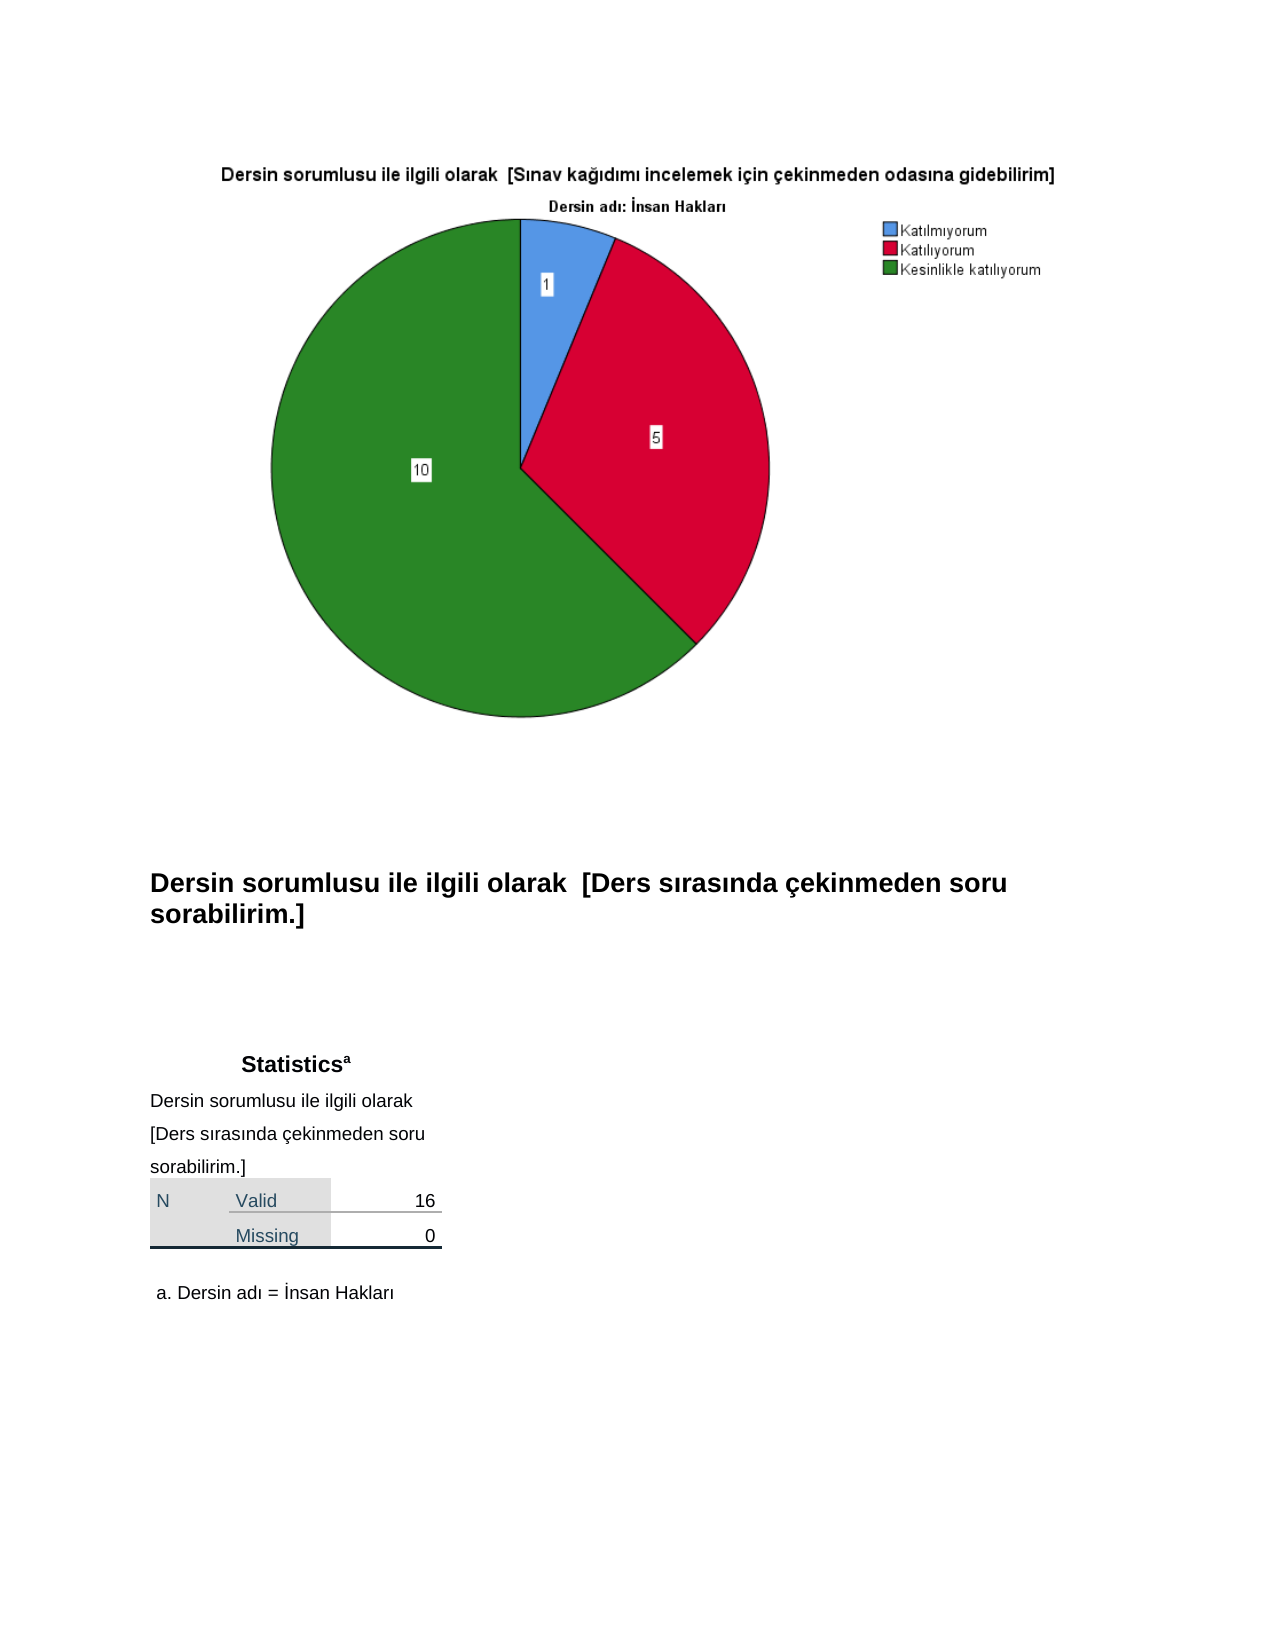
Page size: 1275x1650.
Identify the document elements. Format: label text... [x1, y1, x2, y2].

table_cell 0 [331, 1213, 442, 1246]
text Dersin sorumlusu ile ilgili olarak [Ders sırasında çekinmeden soru sorabilirim.] [150, 867, 1125, 930]
table_cell 16 [331, 1178, 442, 1211]
table_cell Missing [229, 1213, 331, 1246]
table_header Statisticsa [150, 1044, 442, 1078]
picture [150, 150, 1125, 724]
table_cell Dersin sorumlusu ile ilgili olarak [Ders sırasında çekinmeden soru sorabilirim.] [150, 1078, 442, 1178]
table_cell N [150, 1178, 229, 1246]
table_cell Valid [229, 1178, 331, 1211]
table_header a. Dersin adı = İnsan Hakları [150, 1270, 442, 1303]
